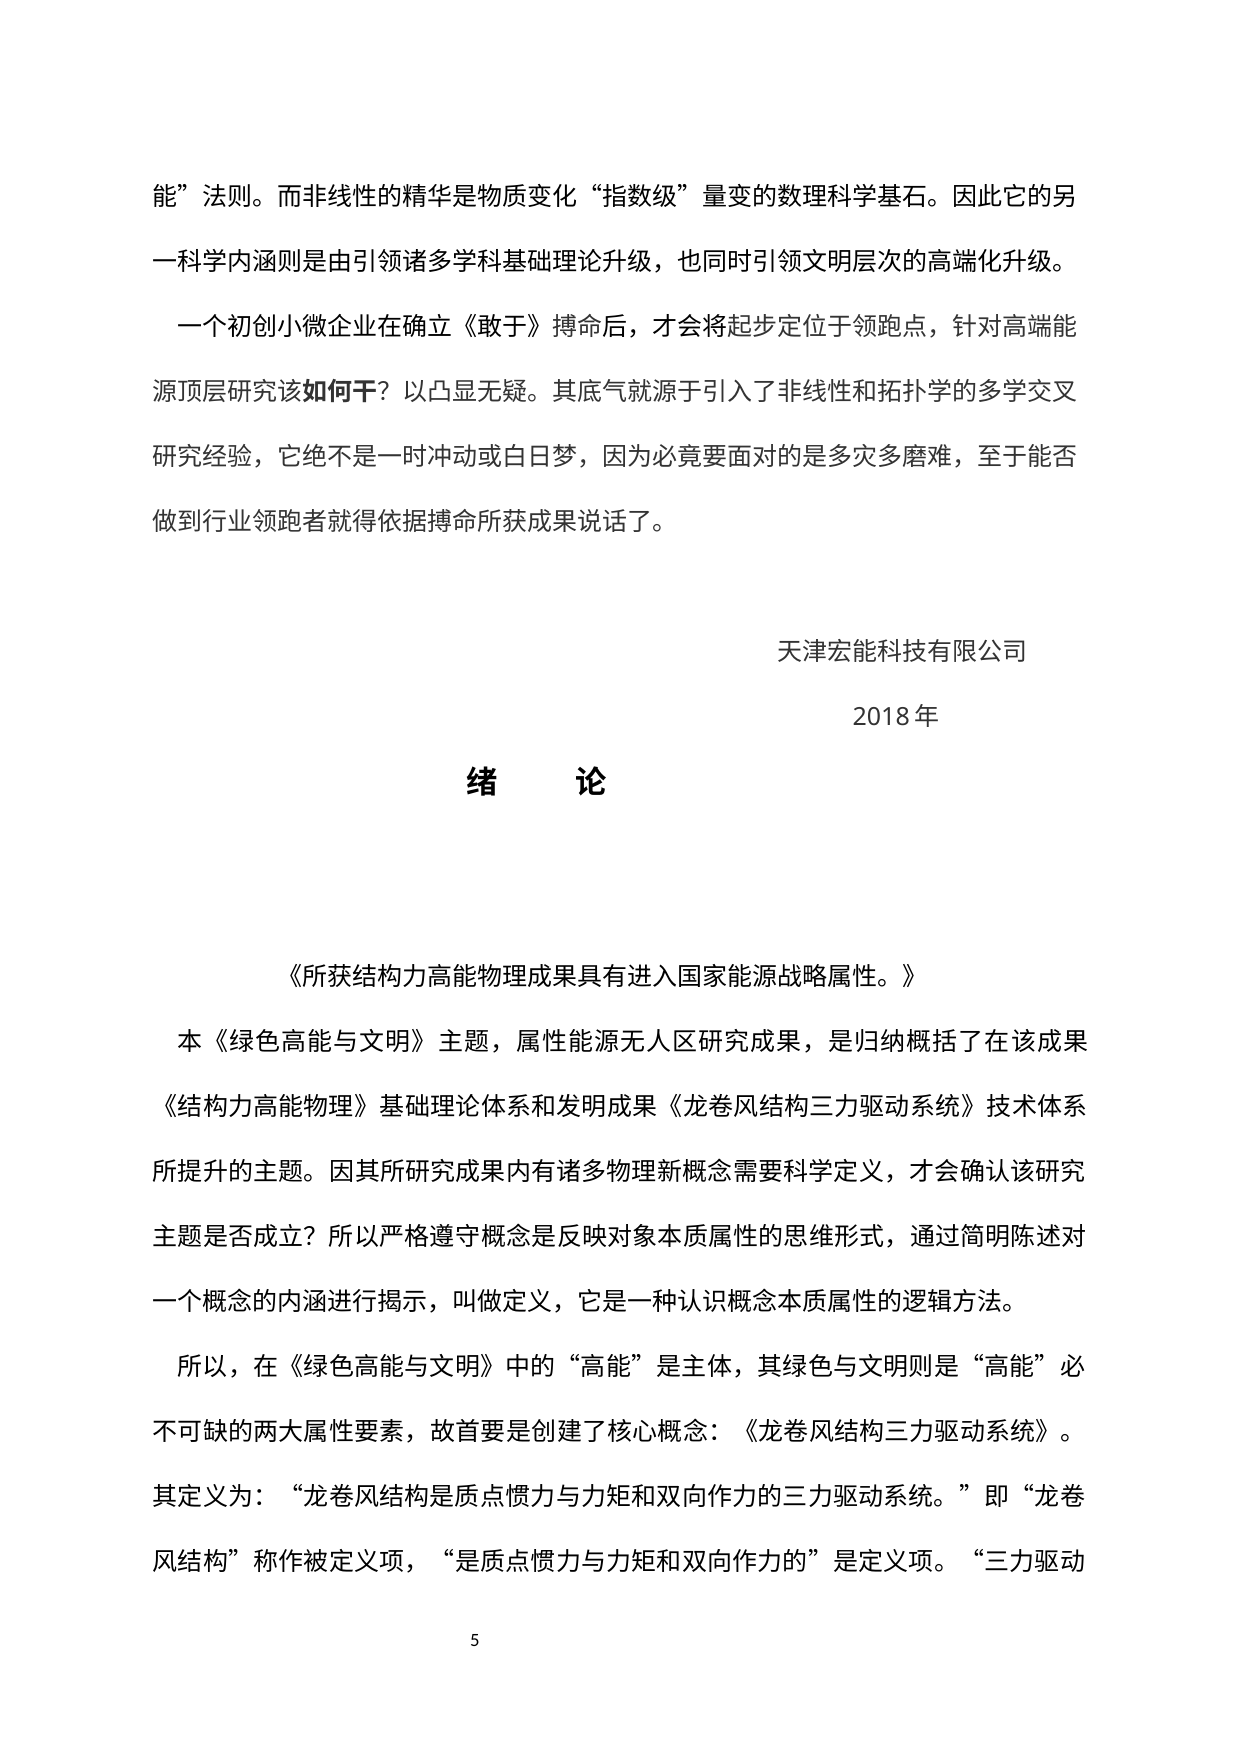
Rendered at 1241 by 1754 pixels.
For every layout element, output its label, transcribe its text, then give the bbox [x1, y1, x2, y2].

text 2018年 [152, 682, 1088, 747]
text 一个初创小微企业在确立《敢于》搏命后，才会将起步定位于领跑点，针对高端能源顶层研究该如何干？以凸显无疑。其底气就源于引入了非线性和拓扑学的多学交叉研究经验，它绝不是一时冲动或白日梦，因为必竟要面对的是多灾多磨难，至于能否做到行业领跑者就得依据搏命所获成果说话了。 [152, 292, 1088, 552]
text 《所获结构力高能物理成果具有进入国家能源战略属性。》 [152, 942, 1088, 1007]
text 绪 论 [152, 747, 1088, 812]
text 天津宏能科技有限公司 [152, 617, 1088, 682]
text 本《绿色高能与文明》主题，属性能源无人区研究成果，是归纳概括了在该成果《结构力高能物理》基础理论体系和发明成果《龙卷风结构三力驱动系统》技术体系所提升的主题。因其所研究成果内有诸多物理新概念需要科学定义，才会确认该研究主题是否成立？所以严格遵守概念是反映对象本质属性的思维形式，通过简明陈述对一个概念的内涵进行揭示，叫做定义，它是一种认识概念本质属性的逻辑方法。 [152, 1007, 1088, 1332]
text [152, 1332, 1088, 1592]
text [152, 162, 1088, 292]
